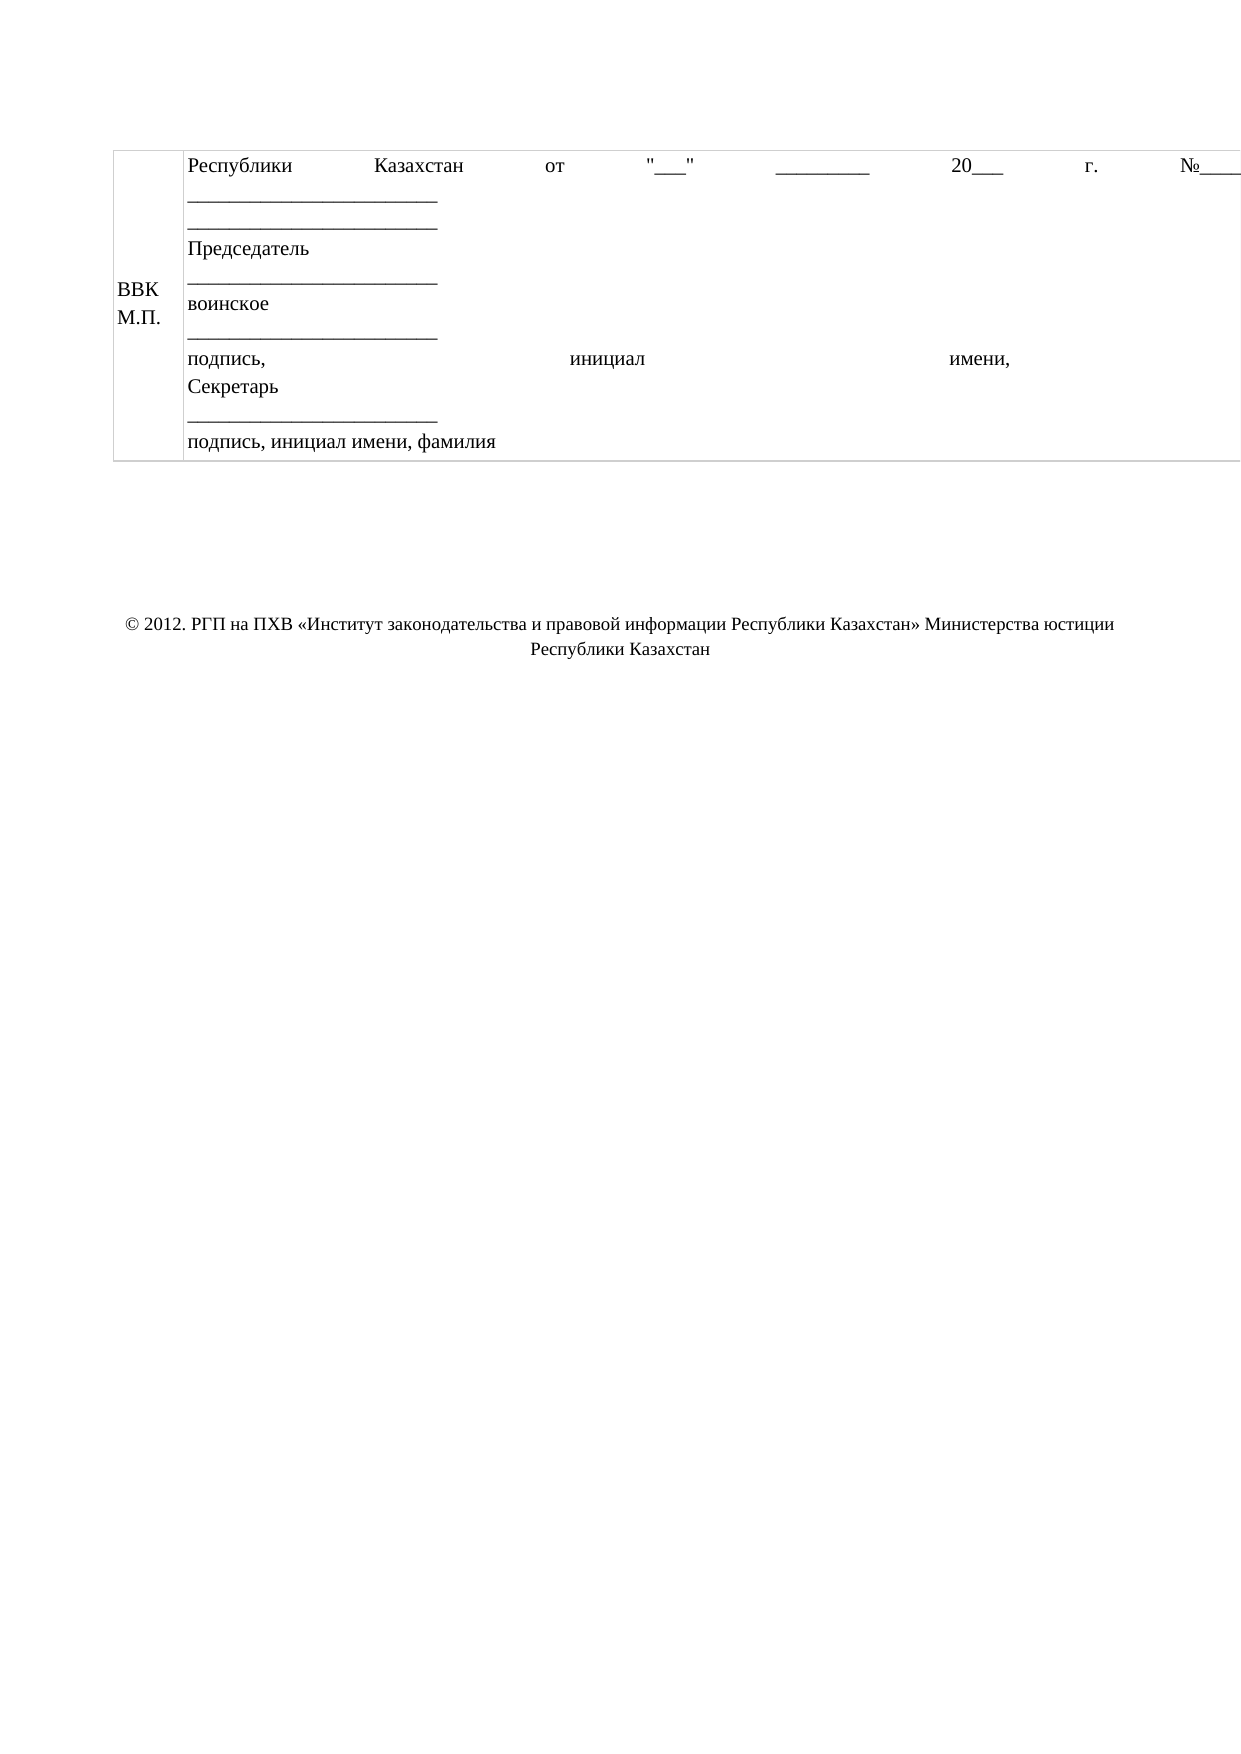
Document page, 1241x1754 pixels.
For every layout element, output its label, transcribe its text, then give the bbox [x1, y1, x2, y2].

table_cell Заключение ВВК М.П. [114, 151, 183, 460]
text © 2012. РГП на ПХВ «Институт законодательства и правовой информации Республики Казахстан» Министерства юстиции Республики Казахстан [112, 613, 1128, 659]
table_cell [184, 151, 1240, 460]
